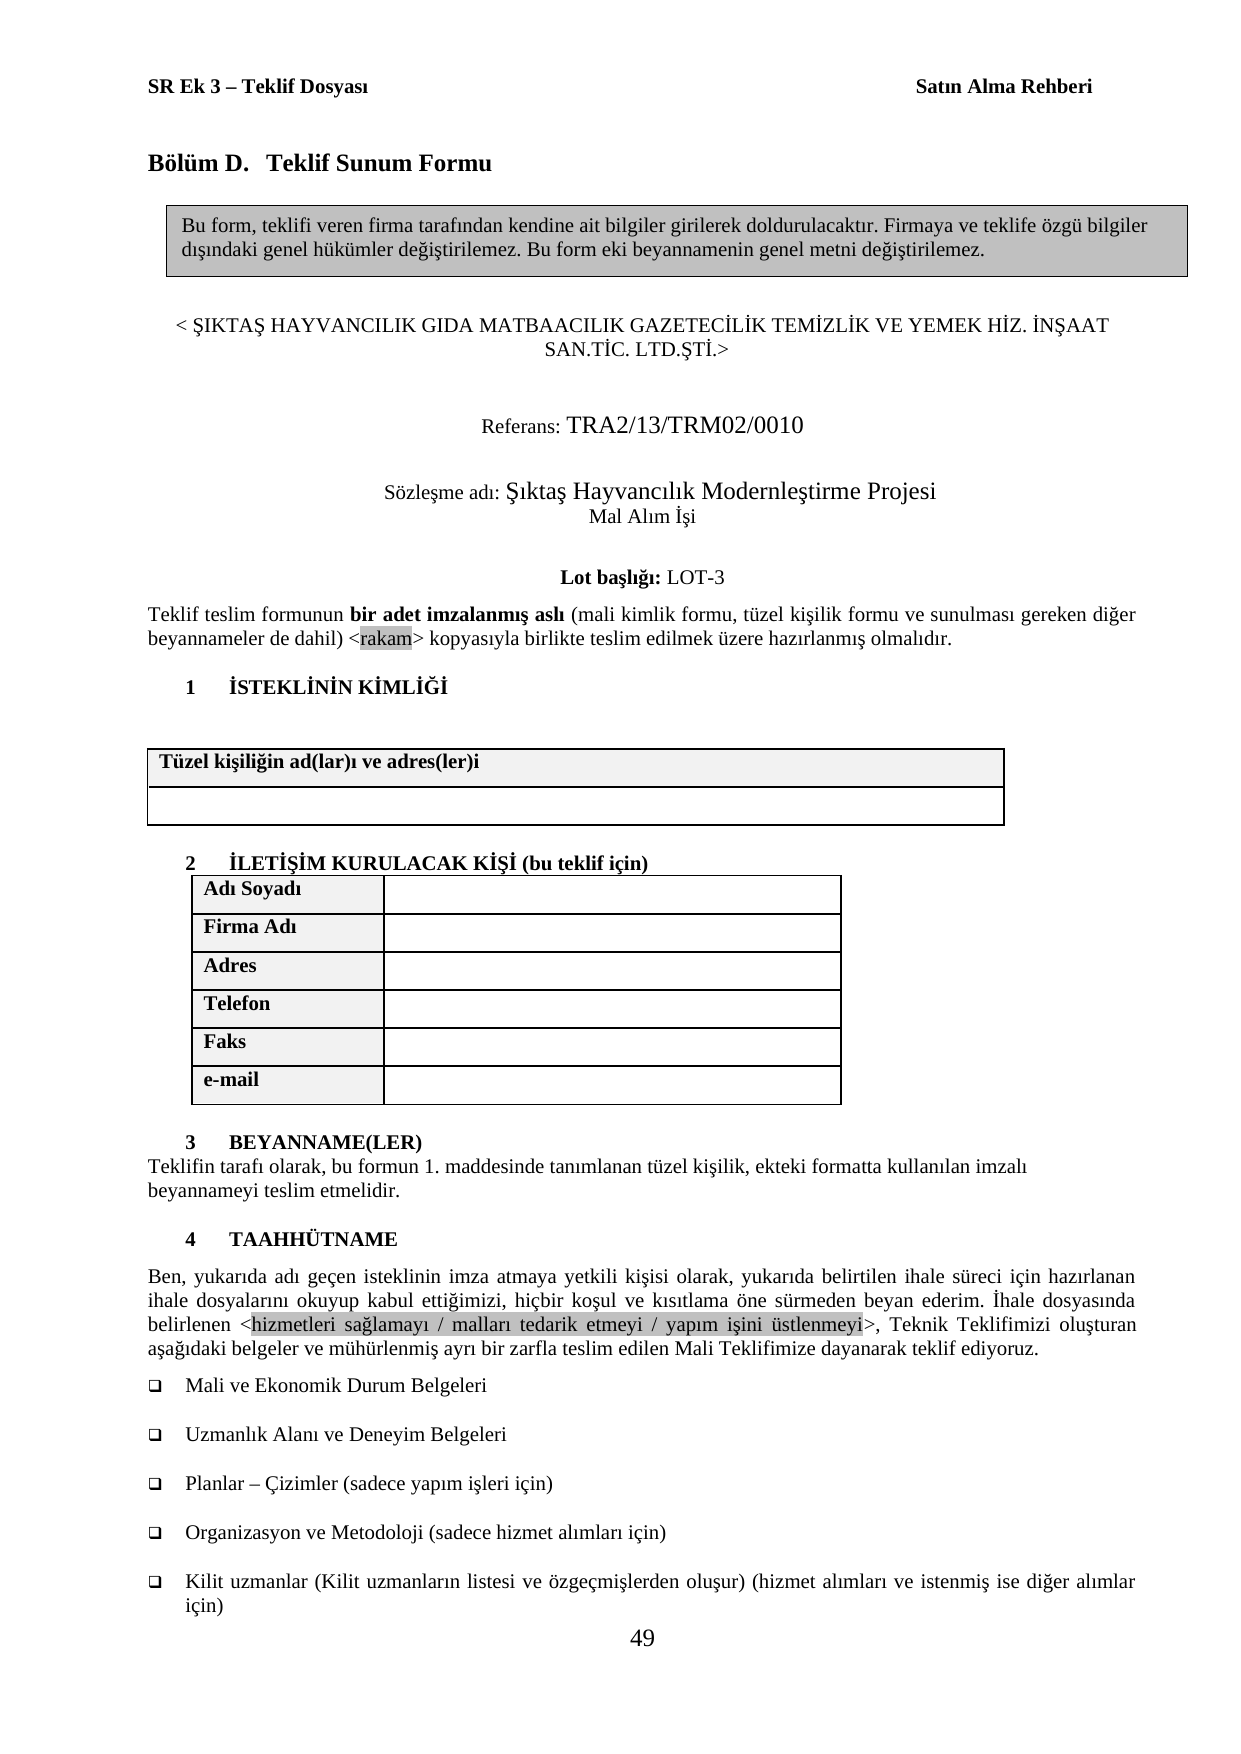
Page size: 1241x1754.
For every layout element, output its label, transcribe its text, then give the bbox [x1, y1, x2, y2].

list BEYANNAME(LER) [185, 1130, 1137, 1154]
list İLETİŞİM KURULACAK KİŞİ (bu teklif için) [185, 851, 1137, 875]
text Bölüm D. Teklif Sunum Formu [148, 148, 1137, 176]
table_header Adı Soyadı [193, 876, 383, 913]
table_cell [385, 1067, 840, 1103]
table_cell [385, 915, 840, 951]
table_cell [148, 787, 1003, 824]
list Kilit uzmanlar (Kilit uzmanların listesi ve özgeçmişlerden oluşur) (hizmet alımları ve istenmiş ise diğer alımlar için) [148, 1569, 1137, 1617]
list Organizasyon ve Metodoloji (sadece hizmet alımları için) [148, 1520, 1137, 1544]
table_header [385, 876, 840, 913]
title < ŞIKTAŞ HAYVANCILIK GIDA MATBAACILIK GAZETECİLİK TEMİZLİK VE YEMEK HİZ. İNŞAAT SAN.TİC. LTD.ŞTİ.> [136, 313, 1137, 361]
list TAAHHÜTNAME [185, 1227, 1137, 1251]
list İSTEKLİNİN KİMLİĞİ [185, 675, 1137, 699]
table_cell Faks [193, 1029, 383, 1065]
table_cell Adres [193, 953, 383, 989]
table_cell Firma Adı [193, 915, 383, 951]
table_cell [385, 991, 840, 1027]
list Uzmanlık Alanı ve Deneyim Belgeleri [148, 1422, 1137, 1446]
title Lot başlığı: LOT-3 [148, 565, 1137, 589]
list Planlar – Çizimler (sadece yapım işleri için) [148, 1471, 1137, 1495]
text Teklifin tarafı olarak, bu formun 1. maddesinde tanımlanan tüzel kişilik, ekteki formatta kullanılan imzalı beyannameyi teslim etmelidir. [148, 1154, 1137, 1202]
text Referans: TRA2/13/TRM02/0010 [148, 410, 1137, 439]
table_cell e-mail [193, 1067, 383, 1103]
table_header Tüzel kişiliğin ad(lar)ı ve adres(ler)i [148, 750, 1003, 786]
table_cell [385, 1029, 840, 1065]
table_cell [385, 953, 840, 989]
title Mal Alım İşi [148, 504, 1137, 528]
text Ben, yukarıda adı geçen isteklinin imza atmaya yetkili kişisi olarak, yukarıda belirtilen ihale süreci için hazırlanan ihale dosyalarını okuyup kabul ettiğimizi, hiçbir koşul ve kısıtlama öne sürmeden beyan ederim. İhale dosyasında belirlenen <hizmetleri sağlamayı / malları tedarik etmeyi / yapım işini üstlenmeyi>, Teknik Teklifimizi oluşturan aşağıdaki belgeler ve mühürlenmiş ayrı bir zarfla teslim edilen Mali Teklifimize dayanarak teklif ediyoruz. [148, 1264, 1137, 1360]
text Teklif teslim formunun bir adet imzalanmış aslı (mali kimlik formu, tüzel kişilik formu ve sunulması gereken diğer beyannameler de dahil) <rakam> kopyasıyla birlikte teslim edilmek üzere hazırlanmış olmalıdır. [148, 602, 1137, 650]
table_cell Telefon [193, 991, 383, 1027]
list Mali ve Ekonomik Durum Belgeleri [148, 1373, 1137, 1397]
text Sözleşme adı: Şıktaş Hayvancılık Modernleştirme Projesi [148, 476, 1137, 504]
